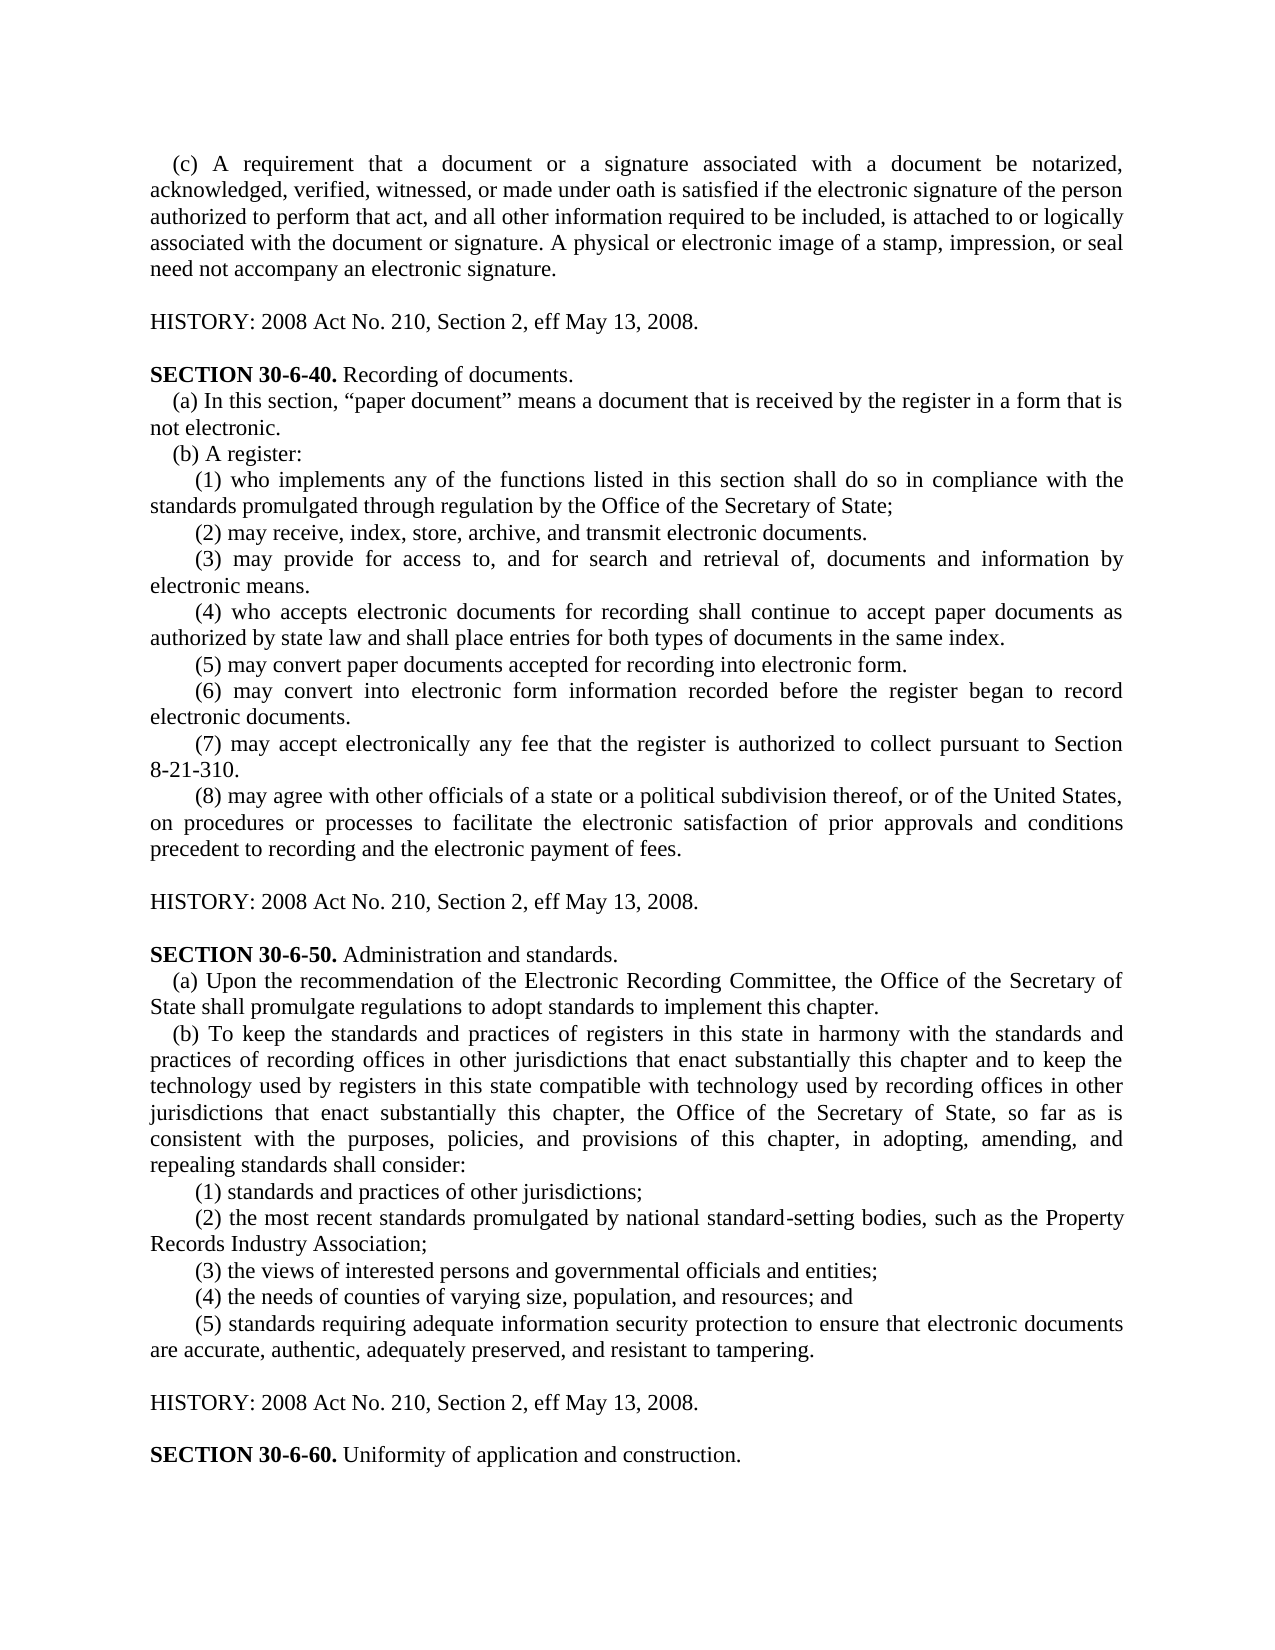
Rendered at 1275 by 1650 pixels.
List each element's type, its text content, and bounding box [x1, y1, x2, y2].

text (7) may accept electronically any fee that the register is authorized to collect pursuant to Section 8-21-310. [150, 730, 1125, 782]
text (a) Upon the recommendation of the Electronic Recording Committee, the Office of the Secretary of State shall promulgate regulations to adopt standards to implement this chapter. [150, 967, 1125, 1020]
text (5) may convert paper documents accepted for recording into electronic form. [150, 651, 1125, 677]
text HISTORY: 2008 Act No. 210, Section 2, eff May 13, 2008. [150, 1389, 1125, 1415]
text (b) A register: [150, 440, 1125, 466]
text (6) may convert into electronic form information recorded before the register began to record electronic documents. [150, 677, 1125, 730]
text (4) who accepts electronic documents for recording shall continue to accept paper documents as authorized by state law and shall place entries for both types of documents in the same index. [150, 598, 1125, 651]
text (1) standards and practices of other jurisdictions; [150, 1178, 1125, 1204]
text (1) who implements any of the functions listed in this section shall do so in compliance with the standards promulgated through regulation by the Office of the Secretary of State; [150, 466, 1125, 519]
text (2) may receive, index, store, archive, and transmit electronic documents. [150, 519, 1125, 545]
text SECTION 30-6-50. Administration and standards. [150, 941, 1125, 967]
text SECTION 30-6-60. Uniformity of application and construction. [150, 1441, 1125, 1468]
text SECTION 30-6-40. Recording of documents. [150, 361, 1125, 387]
text (2) the most recent standards promulgated by national standard-setting bodies, such as the Property Records Industry Association; [150, 1204, 1125, 1257]
text (4) the needs of counties of varying size, population, and resources; and [150, 1283, 1125, 1309]
text (c) A requirement that a document or a signature associated with a document be notarized, acknowledged, verified, witnessed, or made under oath is satisfied if the electronic signature of the person authorized to perform that act, and all other information required to be included, is attached to or logically associated with the document or signature. A physical or electronic image of a stamp, impression, or seal need not accompany an electronic signature. [150, 150, 1125, 282]
text (3) may provide for access to, and for search and retrieval of, documents and information by electronic means. [150, 545, 1125, 598]
text (b) To keep the standards and practices of registers in this state in harmony with the standards and practices of recording offices in other jurisdictions that enact substantially this chapter and to keep the technology used by registers in this state compatible with technology used by recording offices in other jurisdictions that enact substantially this chapter, the Office of the Secretary of State, so far as is consistent with the purposes, policies, and provisions of this chapter, in adopting, amending, and repealing standards shall consider: [150, 1020, 1125, 1178]
text (5) standards requiring adequate information security protection to ensure that electronic documents are accurate, authentic, adequately preserved, and resistant to tampering. [150, 1309, 1125, 1362]
text (8) may agree with other officials of a state or a political subdivision thereof, or of the United States, on procedures or processes to facilitate the electronic satisfaction of prior approvals and conditions precedent to recording and the electronic payment of fees. [150, 782, 1125, 862]
text (a) In this section, “paper document” means a document that is received by the register in a form that is not electronic. [150, 387, 1125, 440]
text HISTORY: 2008 Act No. 210, Section 2, eff May 13, 2008. [150, 888, 1125, 914]
text (3) the views of interested persons and governmental officials and entities; [150, 1257, 1125, 1283]
text HISTORY: 2008 Act No. 210, Section 2, eff May 13, 2008. [150, 308, 1125, 334]
